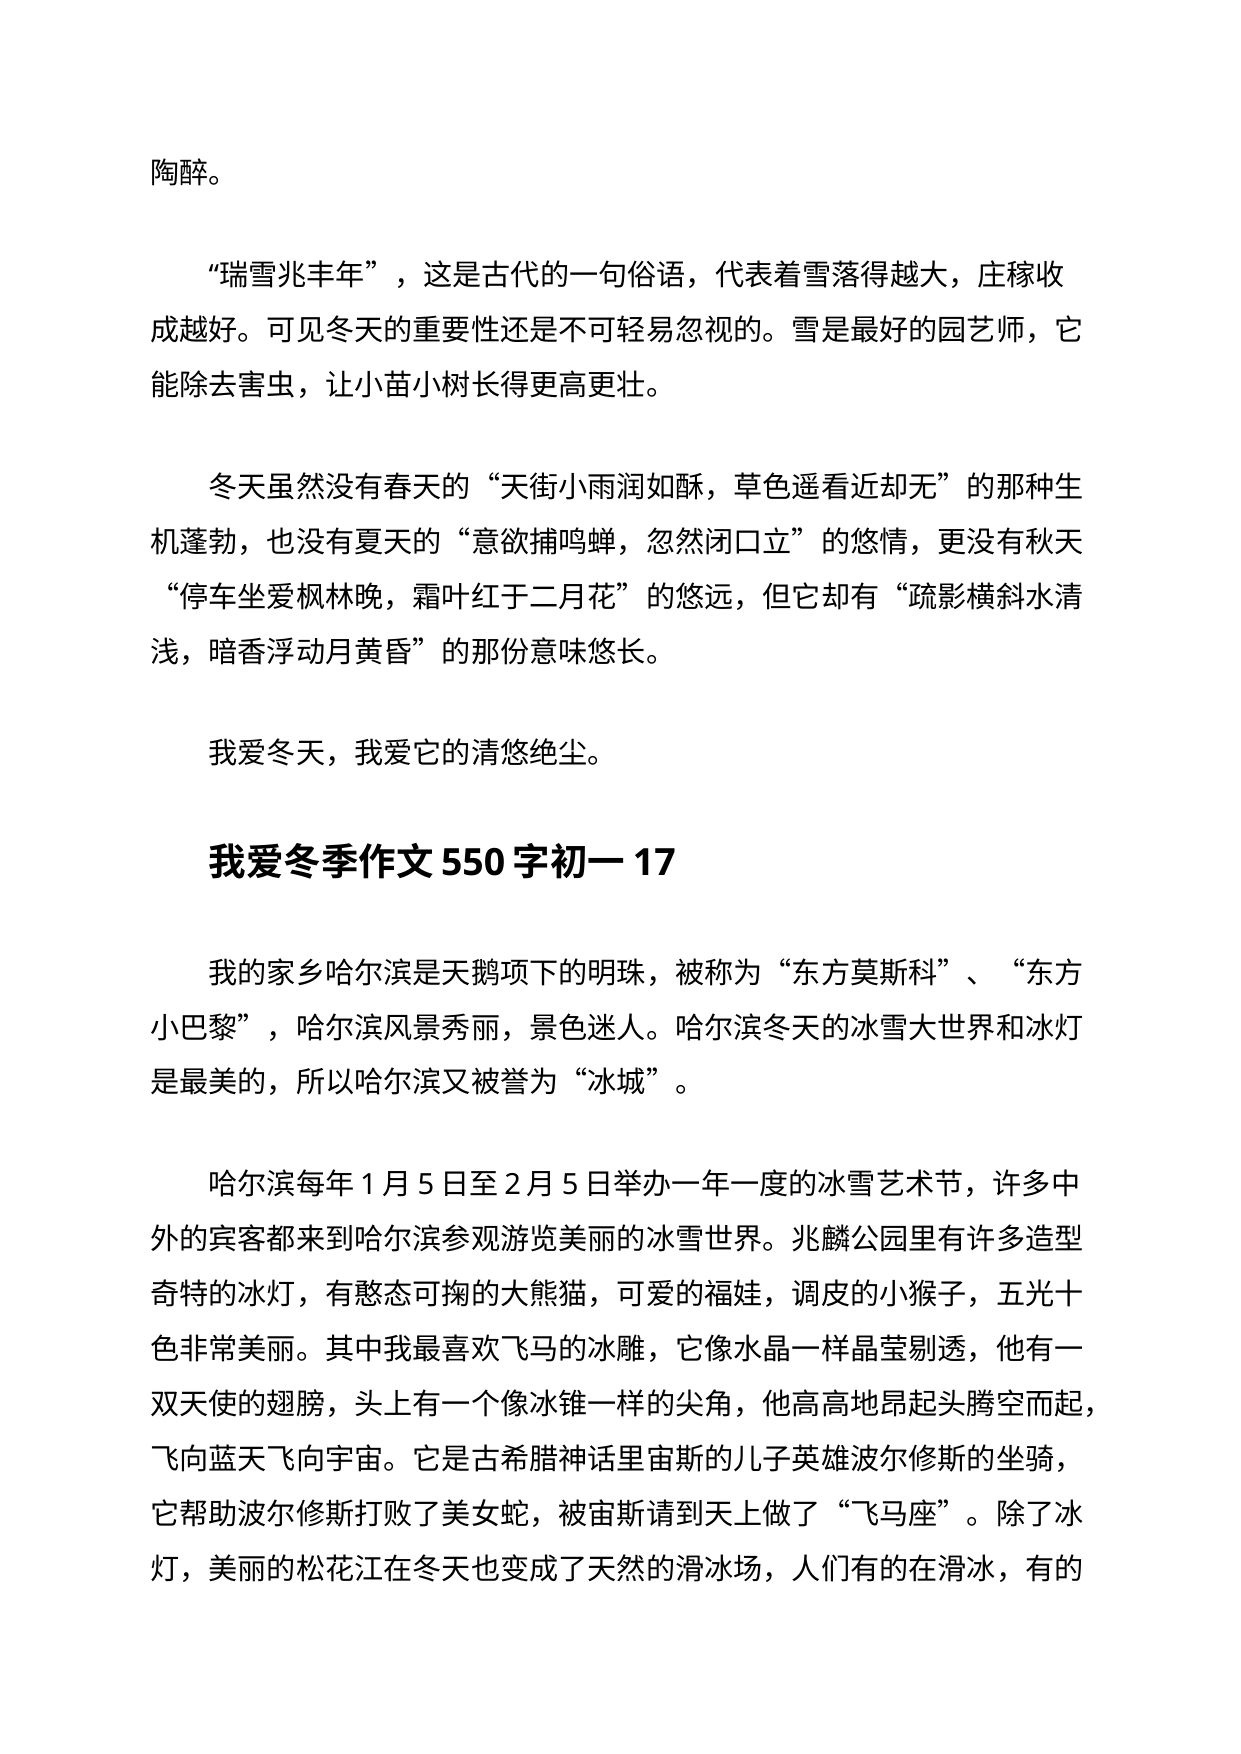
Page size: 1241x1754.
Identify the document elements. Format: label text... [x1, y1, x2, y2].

text 我爱冬天，我爱它的清悠绝尘。 [150, 730, 1090, 772]
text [150, 150, 1090, 192]
text 我爱冬季作文550字初一17 [150, 832, 1090, 886]
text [150, 1161, 1090, 1587]
text “瑞雪兆丰年”，这是古代的一句俗语，代表着雪落得越大，庄稼收成越好。可见冬天的重要性还是不可轻易忽视的。雪是最好的园艺师，它能除去害虫，让小苗小树长得更高更壮。 [150, 252, 1090, 404]
text 冬天虽然没有春天的“天街小雨润如酥，草色遥看近却无”的那种生机蓬勃，也没有夏天的“意欲捕鸣蝉，忽然闭口立”的悠情，更没有秋天“停车坐爱枫林晚，霜叶红于二月花”的悠远，但它却有“疏影横斜水清浅，暗香浮动月黄昏”的那份意味悠长。 [150, 463, 1090, 670]
text 我的家乡哈尔滨是天鹅项下的明珠，被称为“东方莫斯科”、“东方小巴黎”，哈尔滨风景秀丽，景色迷人。哈尔滨冬天的冰雪大世界和冰灯是最美的，所以哈尔滨又被誉为“冰城”。 [150, 949, 1090, 1101]
